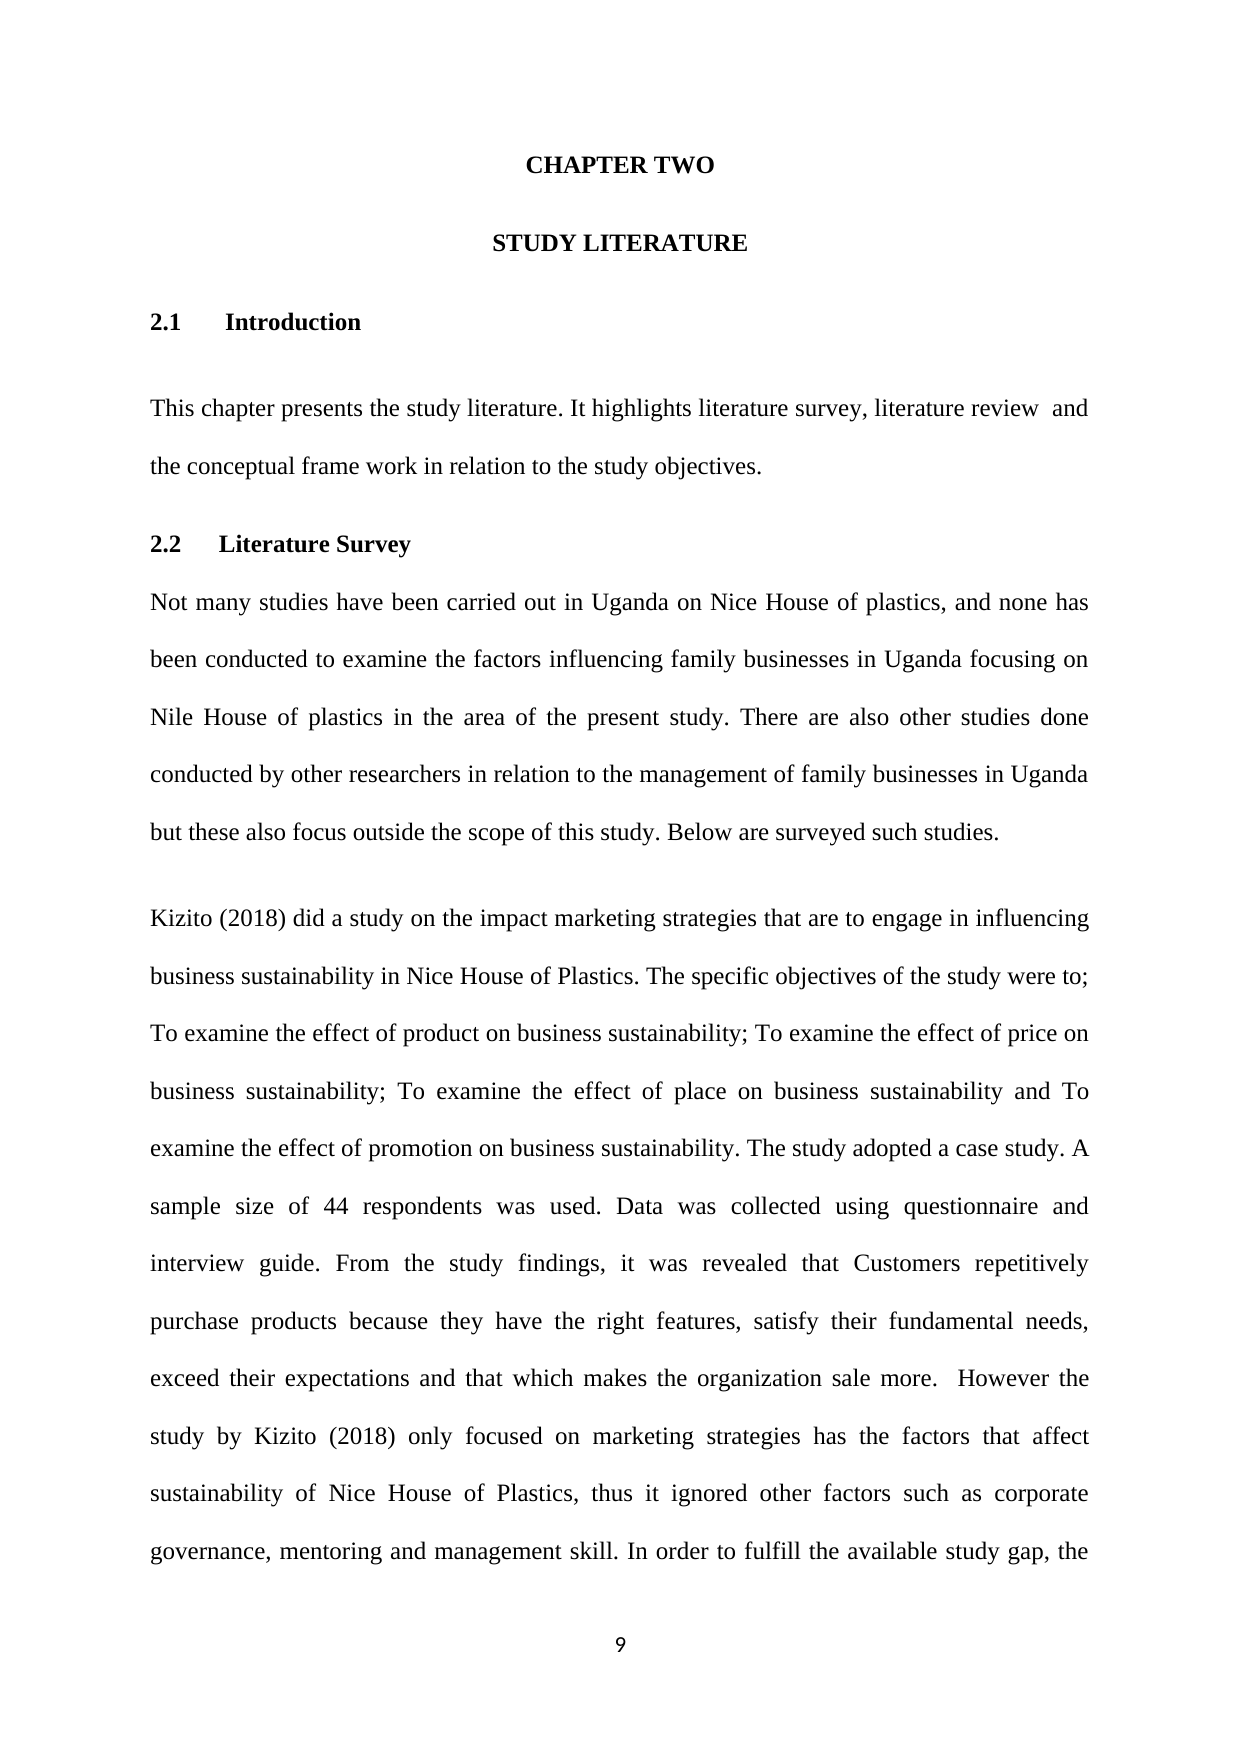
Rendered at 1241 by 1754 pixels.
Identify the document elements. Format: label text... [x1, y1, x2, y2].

subtitle 2.2 Literature Survey [150, 529, 1090, 558]
text Not many studies have been carried out in Uganda on Nice House of plastics, and none has been conducted to examine the factors influencing family businesses in Uganda focusing on Nile House of plastics in the area of the present study. There are also other studies done conducted by other researchers in relation to the management of family businesses in Uganda but these also focus outside the scope of this study. Below are surveyed such studies. [150, 587, 1090, 845]
subtitle CHAPTER TWO [150, 150, 1090, 179]
subtitle STUDY LITERATURE [150, 228, 1090, 257]
subtitle 2.1 Introduction [150, 307, 1090, 335]
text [150, 903, 1090, 1564]
text This chapter presents the study literature. It highlights literature survey, literature review and the conceptual frame work in relation to the study objectives. [150, 393, 1090, 479]
